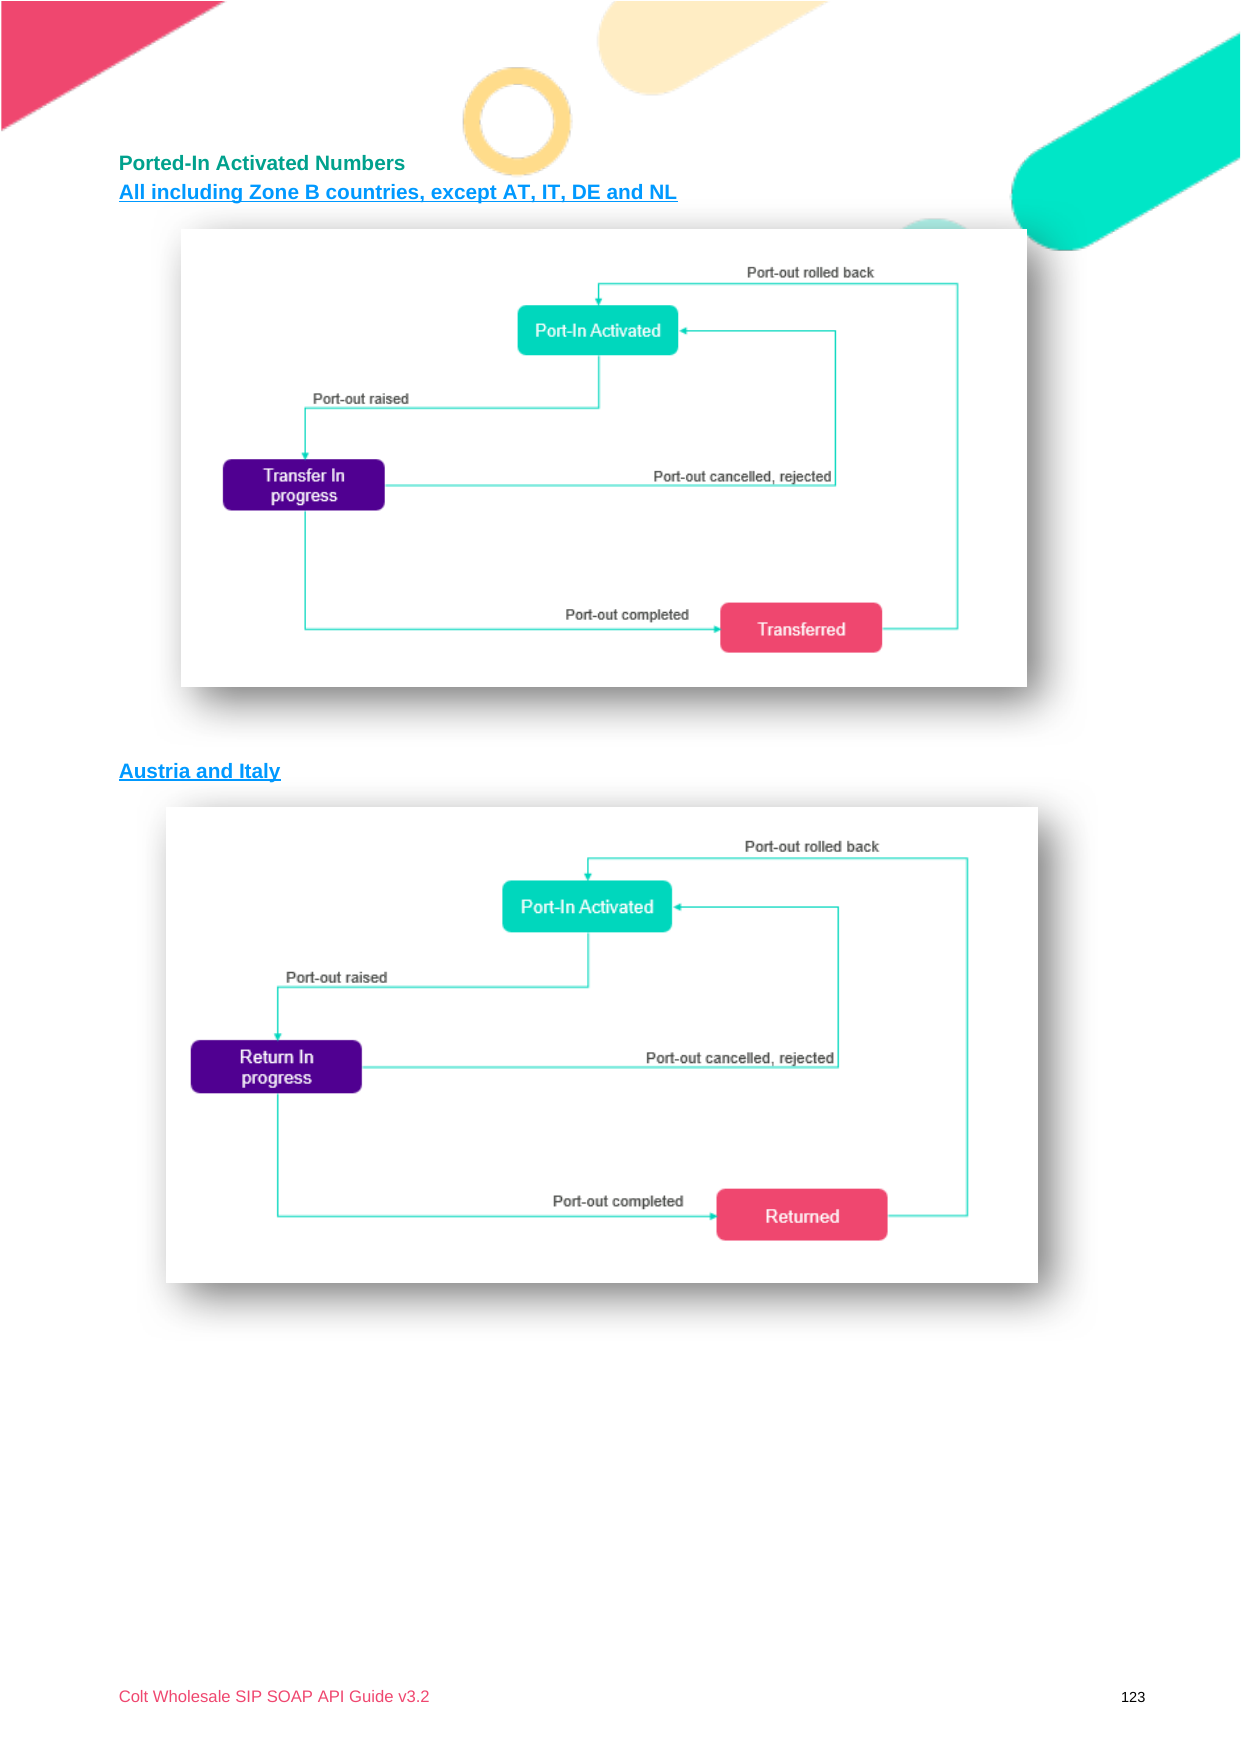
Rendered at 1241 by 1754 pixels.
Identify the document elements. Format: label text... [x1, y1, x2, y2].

subtitle Ported-In Activated Numbers [118, 150, 1122, 175]
picture [166, 807, 1038, 1283]
subtitle All including Zone B countries, except AT, IT, DE and NL [118, 179, 1122, 204]
subtitle Austria and Italy [118, 757, 1122, 782]
picture [1, 1, 1241, 687]
